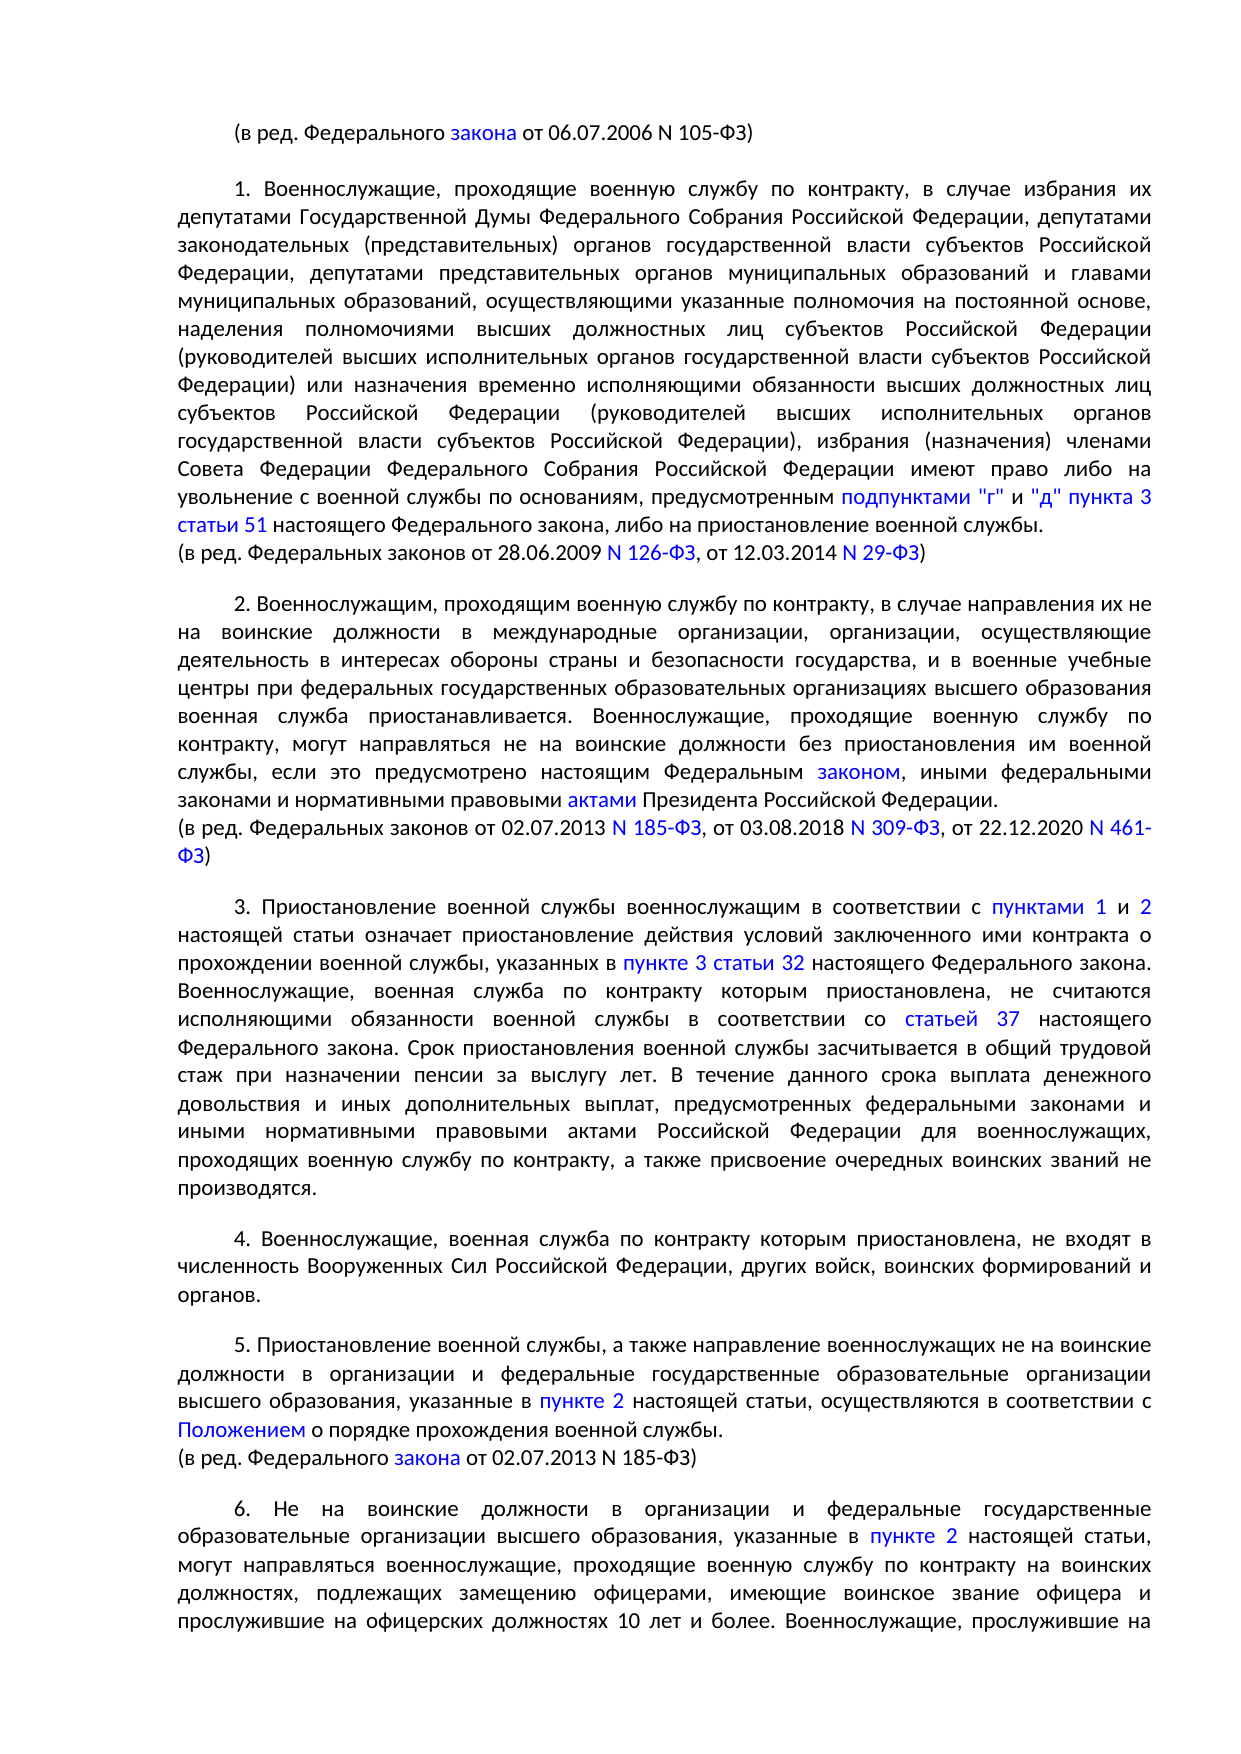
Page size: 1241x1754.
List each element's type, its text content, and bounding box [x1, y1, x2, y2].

text (в ред. Федеральных законов от 02.07.2013 N 185-ФЗ, от 03.08.2018 N 309-ФЗ, от 22.12.2020 N 461-ФЗ) [177, 813, 1152, 869]
text 2. Военнослужащим, проходящим военную службу по контракту, в случае направления их не на воинские должности в международные организации, организации, осуществляющие деятельность в интересах обороны страны и безопасности государства, и в военные учебные центры при федеральных государственных образовательных организациях высшего образования военная служба приостанавливается. Военнослужащие, проходящие военную службу по контракту, могут направляться не на воинские должности без приостановления им военной службы, если это предусмотрено настоящим Федеральным законом, иными федеральными законами и нормативными правовыми актами Президента Российской Федерации. [177, 589, 1152, 813]
text 1. Военнослужащие, проходящие военную службу по контракту, в случае избрания их депутатами Государственной Думы Федерального Собрания Российской Федерации, депутатами законодательных (представительных) органов государственной власти субъектов Российской Федерации, депутатами представительных органов муниципальных образований и главами муниципальных образований, осуществляющими указанные полномочия на постоянной основе, наделения полномочиями высших должностных лиц субъектов Российской Федерации (руководителей высших исполнительных органов государственной власти субъектов Российской Федерации) или назначения временно исполняющими обязанности высших должностных лиц субъектов Российской Федерации (руководителей высших исполнительных органов государственной власти субъектов Российской Федерации), избрания (назначения) членами Совета Федерации Федерального Собрания Российской Федерации имеют право либо на увольнение с военной службы по основаниям, предусмотренным подпунктами "г" и "д" пункта 3 статьи 51 настоящего Федерального закона, либо на приостановление военной службы. [177, 174, 1152, 538]
text 4. Военнослужащие, военная служба по контракту которым приостановлена, не входят в численность Вооруженных Сил Российской Федерации, других войск, воинских формирований и органов. [177, 1224, 1152, 1308]
text 5. Приостановление военной службы, а также направление военнослужащих не на воинские должности в организации и федеральные государственные образовательные организации высшего образования, указанные в пункте 2 настоящей статьи, осуществляются в соответствии с Положением о порядке прохождения военной службы. [177, 1331, 1152, 1443]
text 3. Приостановление военной службы военнослужащим в соответствии с пунктами 1 и 2 настоящей статьи означает приостановление действия условий заключенного ими контракта о прохождении военной службы, указанных в пункте 3 статьи 32 настоящего Федерального закона. Военнослужащие, военная служба по контракту которым приостановлена, не считаются исполняющими обязанности военной службы в соответствии со статьей 37 настоящего Федерального закона. Срок приостановления военной службы засчитывается в общий трудовой стаж при назначении пенсии за выслугу лет. В течение данного срока выплата денежного довольствия и иных дополнительных выплат, предусмотренных федеральными законами и иными нормативными правовыми актами Российской Федерации для военнослужащих, проходящих военную службу по контракту, а также присвоение очередных воинских званий не производятся. [177, 892, 1152, 1201]
text (в ред. Федерального закона от 06.07.2006 N 105-ФЗ) [177, 118, 1152, 146]
text (в ред. Федеральных законов от 28.06.2009 N 126-ФЗ, от 12.03.2014 N 29-ФЗ) [177, 538, 1152, 566]
text (в ред. Федерального закона от 02.07.2013 N 185-ФЗ) [177, 1443, 1152, 1471]
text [177, 1494, 1152, 1634]
